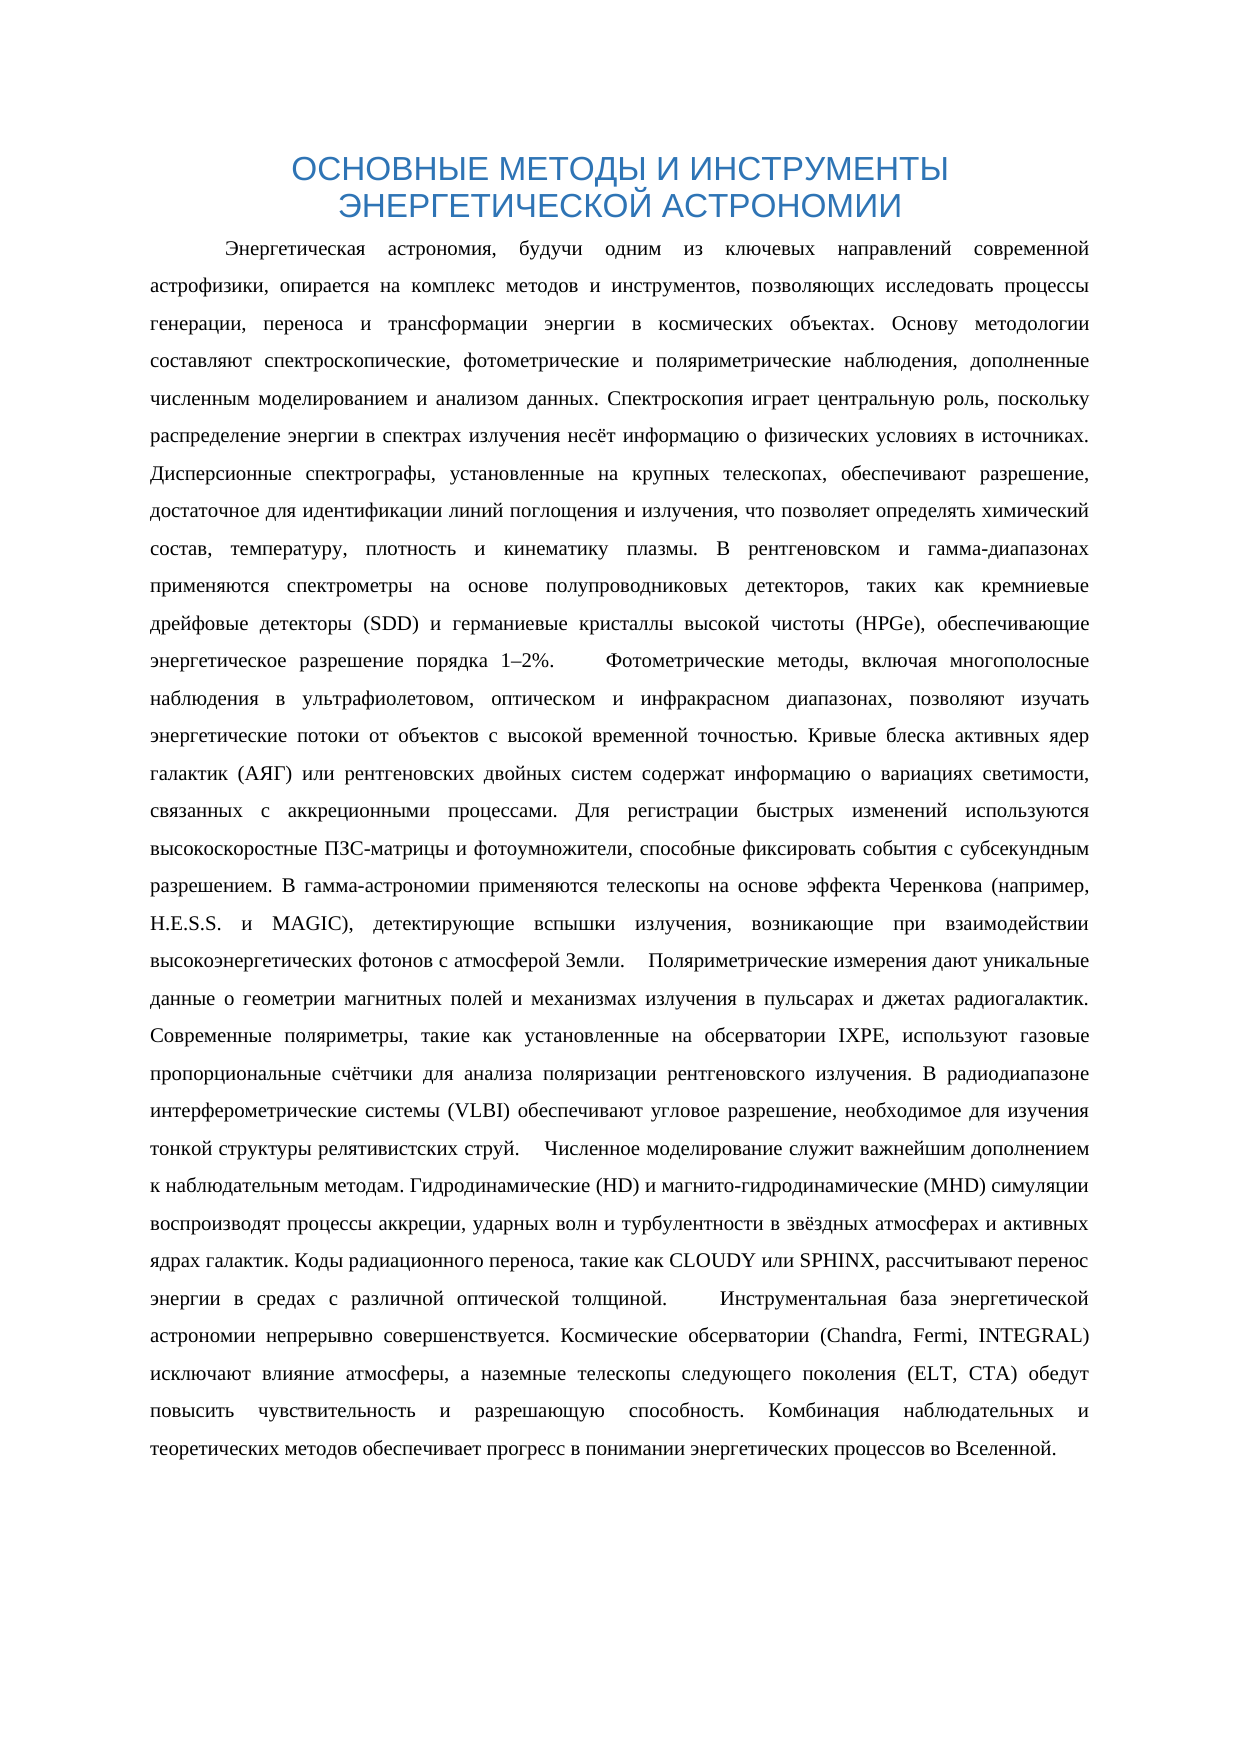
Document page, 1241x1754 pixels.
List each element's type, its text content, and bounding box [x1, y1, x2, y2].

subtitle ОСНОВНЫЕ МЕТОДЫ И ИНСТРУМЕНТЫ ЭНЕРГЕТИЧЕСКОЙ АСТРОНОМИИ [150, 150, 1090, 225]
text Энергетическая астрономия, будучи одним из ключевых направлений современной астрофизики, опирается на комплекс методов и инструментов, позволяющих исследовать процессы генерации, переноса и трансформации энергии в космических объектах. Основу методологии составляют спектроскопические, фотометрические и поляриметрические наблюдения, дополненные численным моделированием и анализом данных. Спектроскопия играет центральную роль, поскольку распределение энергии в спектрах излучения несёт информацию о физических условиях в источниках. Дисперсионные спектрографы, установленные на крупных телескопах, обеспечивают разрешение, достаточное для идентификации линий поглощения и излучения, что позволяет определять химический состав, температуру, плотность и кинематику плазмы. В рентгеновском и гамма-диапазонах применяются спектрометры на основе полупроводниковых детекторов, таких как кремниевые дрейфовые детекторы (SDD) и германиевые кристаллы высокой чистоты (HPGe), обеспечивающие энергетическое разрешение порядка 1–2%. Фотометрические методы, включая многополосные наблюдения в ультрафиолетовом, оптическом и инфракрасном диапазонах, позволяют изучать энергетические потоки от объектов с высокой временной точностью. Кривые блеска активных ядер галактик (АЯГ) или рентгеновских двойных систем содержат информацию о вариациях светимости, связанных с аккреционными процессами. Для регистрации быстрых изменений используются высокоскоростные ПЗС-матрицы и фотоумножители, способные фиксировать события с субсекундным разрешением. В гамма-астрономии применяются телескопы на основе эффекта Черенкова (например, H.E.S.S. и MAGIC), детектирующие вспышки излучения, возникающие при взаимодействии высокоэнергетических фотонов с атмосферой Земли. Поляриметрические измерения дают уникальные данные о геометрии магнитных полей и механизмах излучения в пульсарах и джетах радиогалактик. Современные поляриметры, такие как установленные на обсерватории IXPE, используют газовые пропорциональные счётчики для анализа поляризации рентгеновского излучения. В радиодиапазоне интерферометрические системы (VLBI) обеспечивают угловое разрешение, необходимое для изучения тонкой структуры релятивистских струй. Численное моделирование служит важнейшим дополнением к наблюдательным методам. Гидродинамические (HD) и магнито-гидродинамические (MHD) симуляции воспроизводят процессы аккреции, ударных волн и турбулентности в звёздных атмосферах и активных ядрах галактик. Коды радиационного переноса, такие как CLOUDY или SPHINX, рассчитывают перенос энергии в средах с различной оптической толщиной. Инструментальная база энергетической астрономии непрерывно совершенствуется. Космические обсерватории (Chandra, Fermi, INTEGRAL) исключают влияние атмосферы, а наземные телескопы следующего поколения (ELT, CTA) обедут повысить чувствительность и разрешающую способность. Комбинация наблюдательных и теоретических методов обеспечивает прогресс в понимании энергетических процессов во Вселенной. [150, 225, 1090, 1462]
